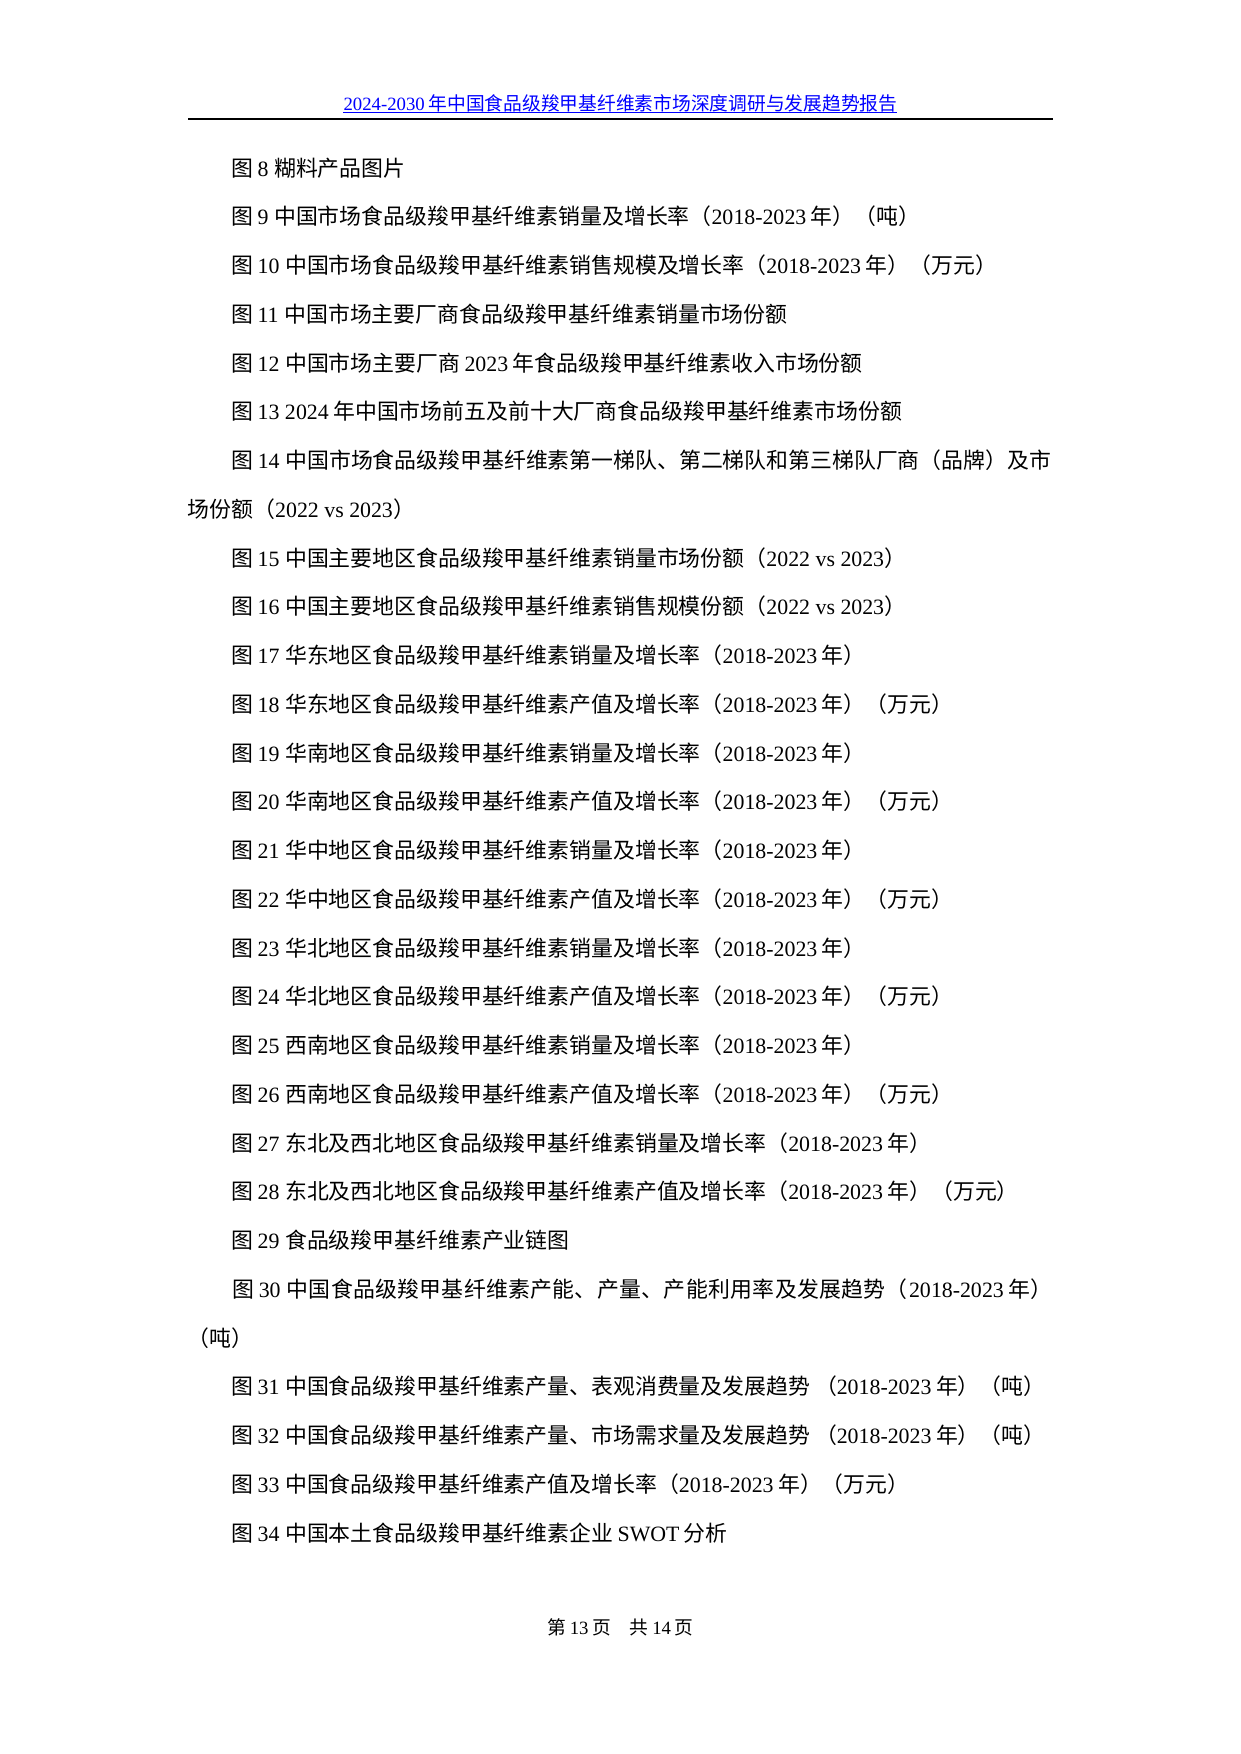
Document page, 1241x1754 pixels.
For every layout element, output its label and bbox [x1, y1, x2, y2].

text [187, 150, 1053, 1548]
